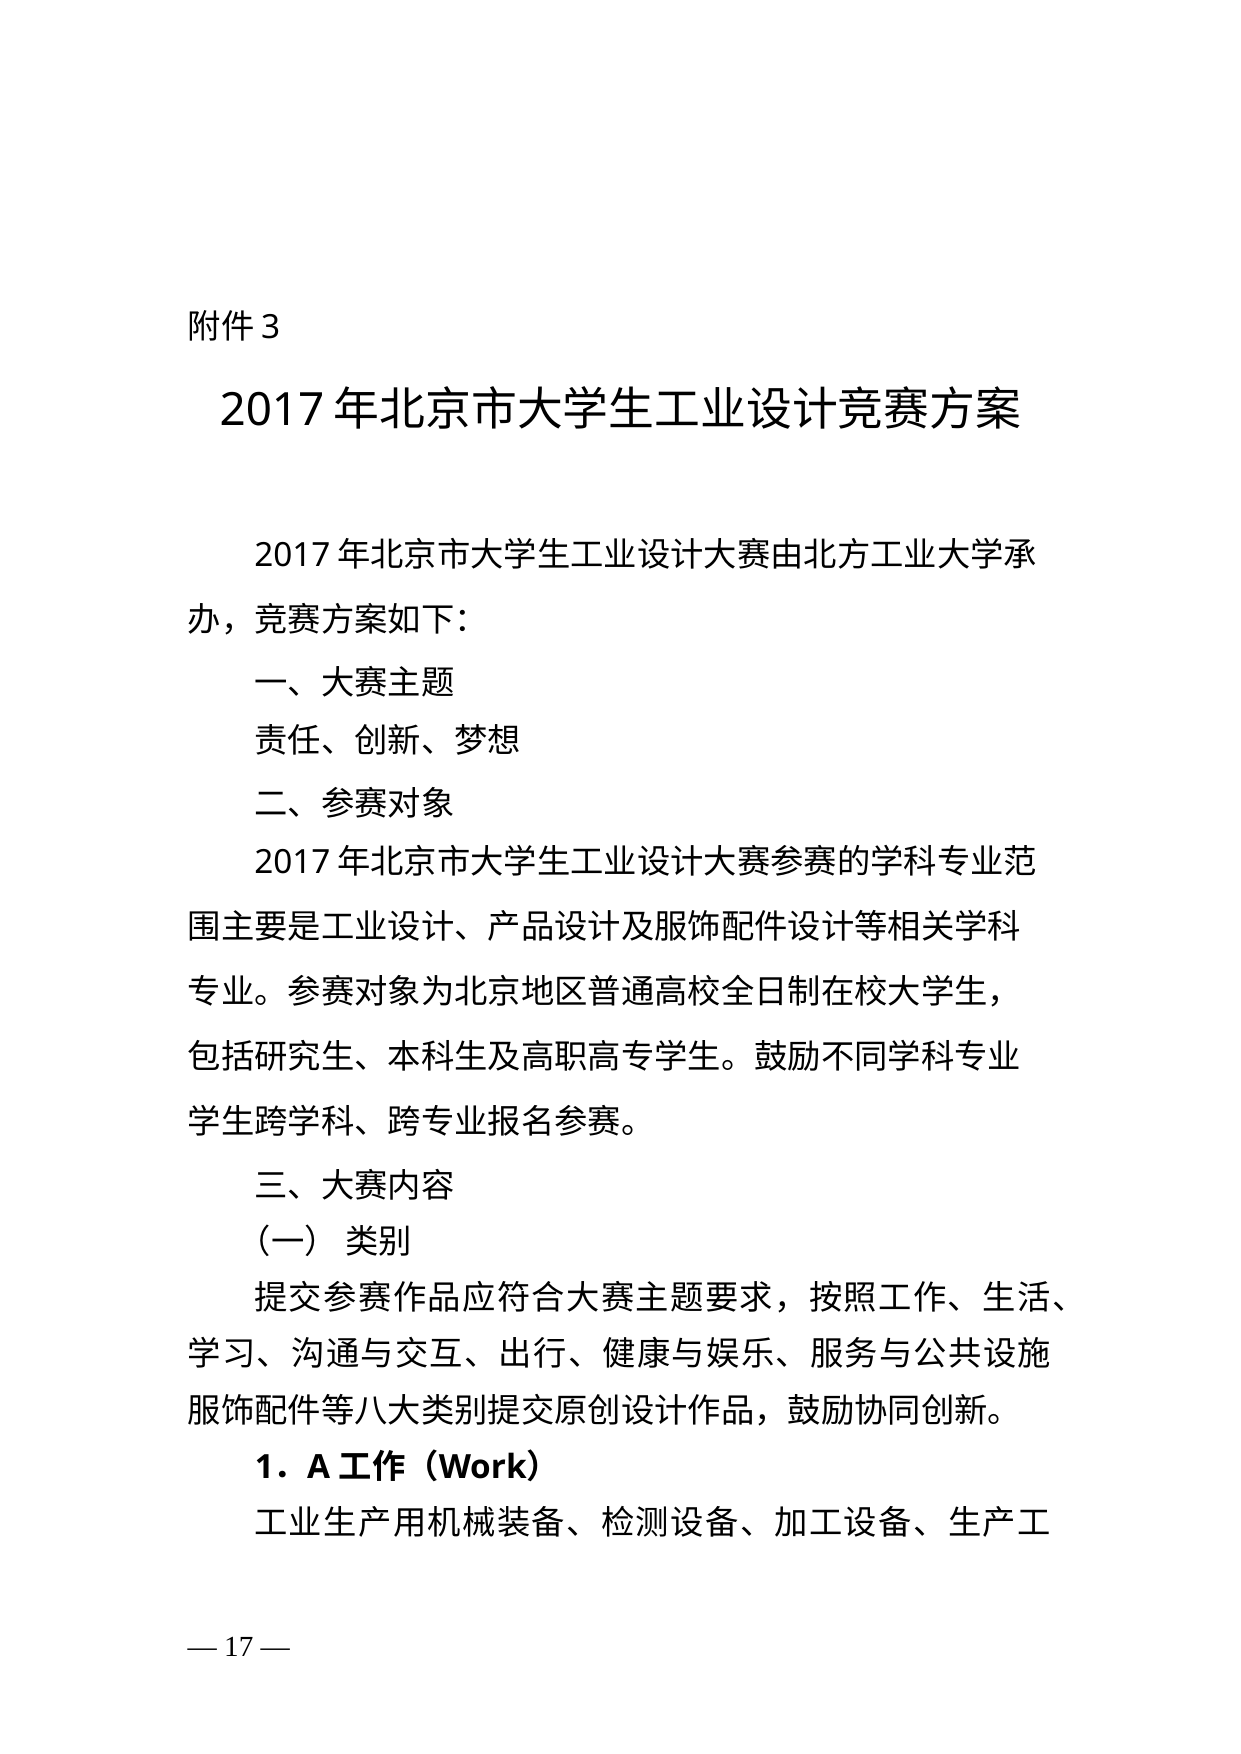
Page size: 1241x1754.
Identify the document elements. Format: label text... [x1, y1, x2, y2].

text 一、大赛主题 [187, 649, 1053, 706]
text 二、参赛对象 [187, 771, 1053, 827]
text 附件3 [187, 292, 1053, 357]
text 1．A 工作（Work） [187, 1433, 1053, 1489]
text 2017年北京市大学生工业设计大赛由北方工业大学承办，竞赛方案如下： [187, 519, 1053, 649]
text 三、大赛内容 [187, 1152, 1053, 1208]
text 提交参赛作品应符合大赛主题要求，按照工作、生活、学习、沟通与交互、出行、健康与娱乐、服务与公共设施、服饰配件等八大类别提交原创设计作品，鼓励协同创新。 [187, 1264, 1053, 1433]
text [187, 1489, 1053, 1546]
text 责任、创新、梦想 [187, 706, 1053, 771]
text （一） 类别 [187, 1208, 1053, 1264]
text 2017年北京市大学生工业设计竞赛方案 [187, 357, 1053, 454]
text 2017年北京市大学生工业设计大赛参赛的学科专业范围主要是工业设计、产品设计及服饰配件设计等相关学科专业。参赛对象为北京地区普通高校全日制在校大学生，包括研究生、本科生及高职高专学生。鼓励不同学科专业学生跨学科、跨专业报名参赛。 [187, 827, 1053, 1152]
